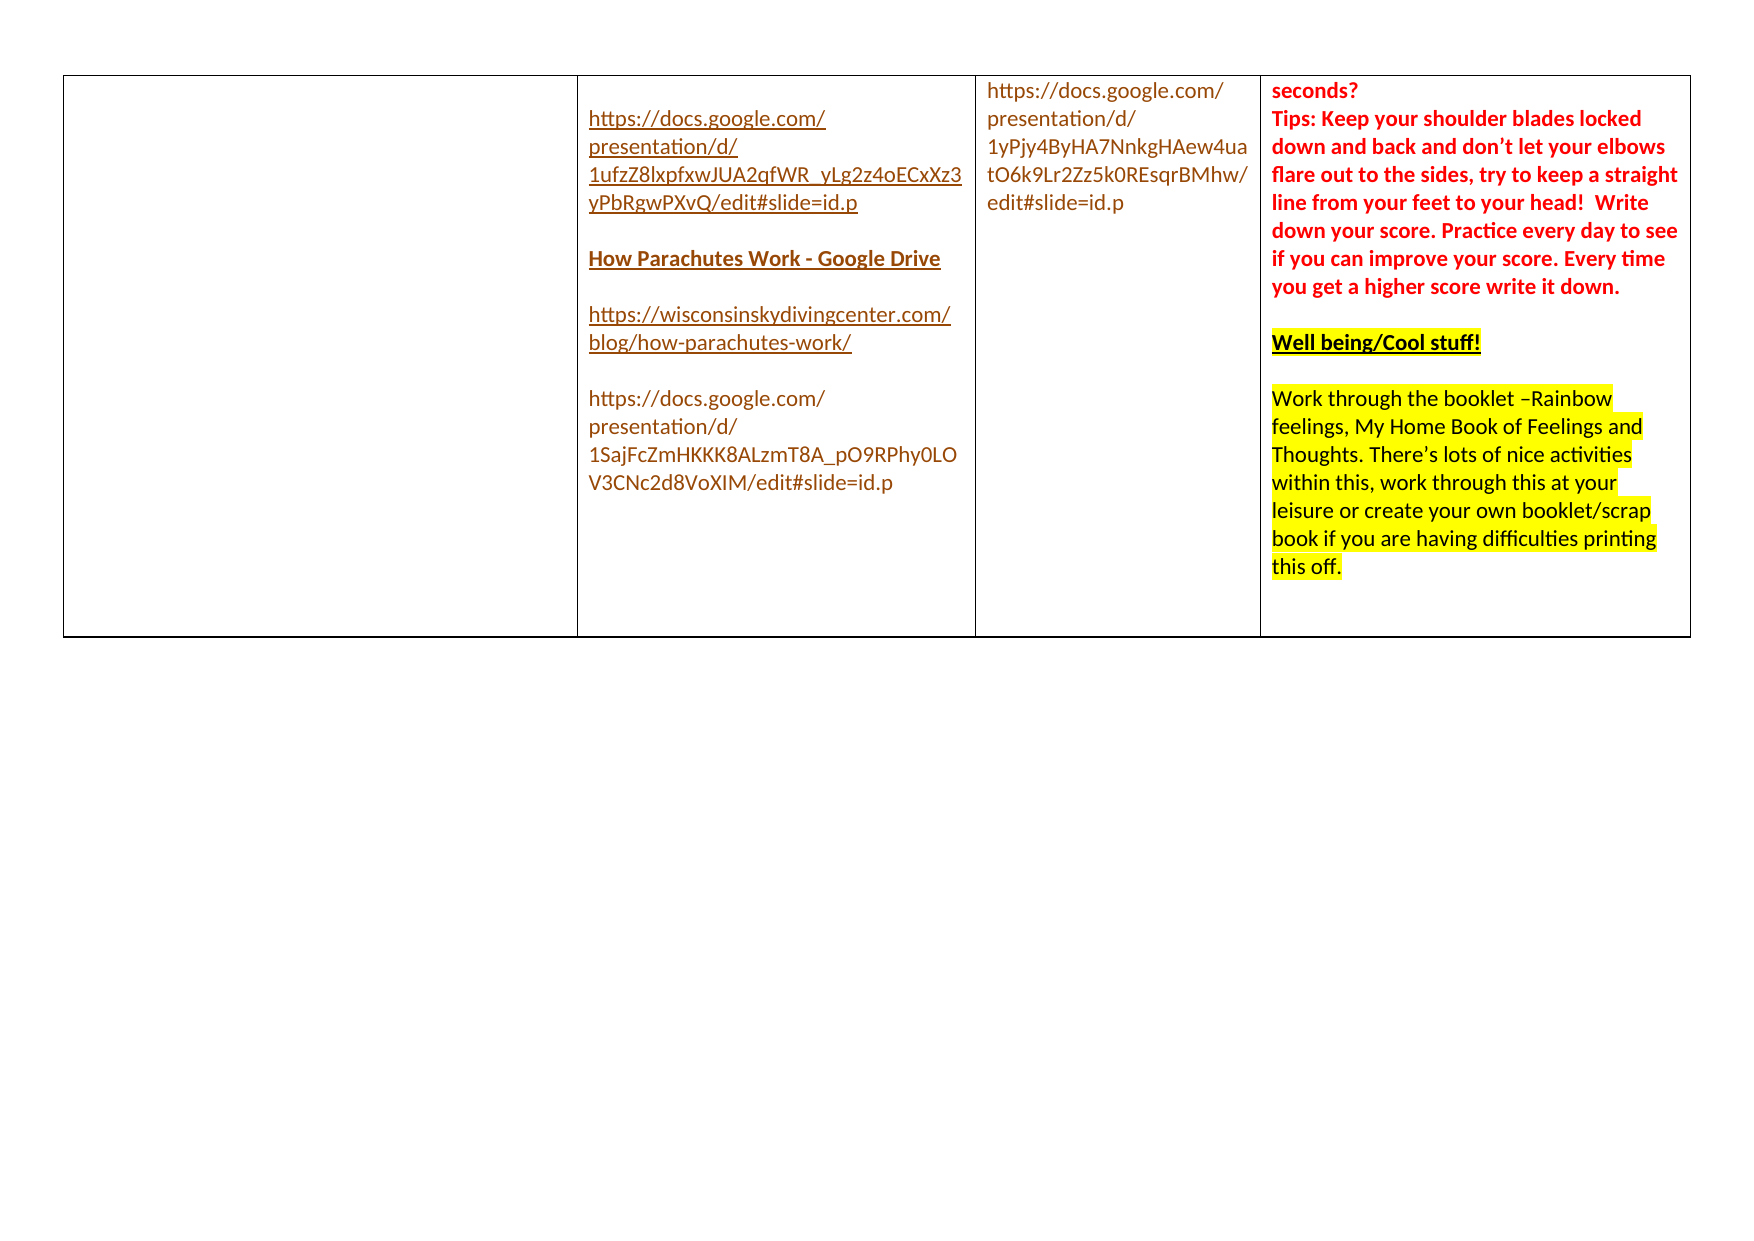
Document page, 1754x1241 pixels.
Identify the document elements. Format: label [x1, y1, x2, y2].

table_cell [1261, 76, 1690, 636]
table_cell [64, 76, 577, 636]
